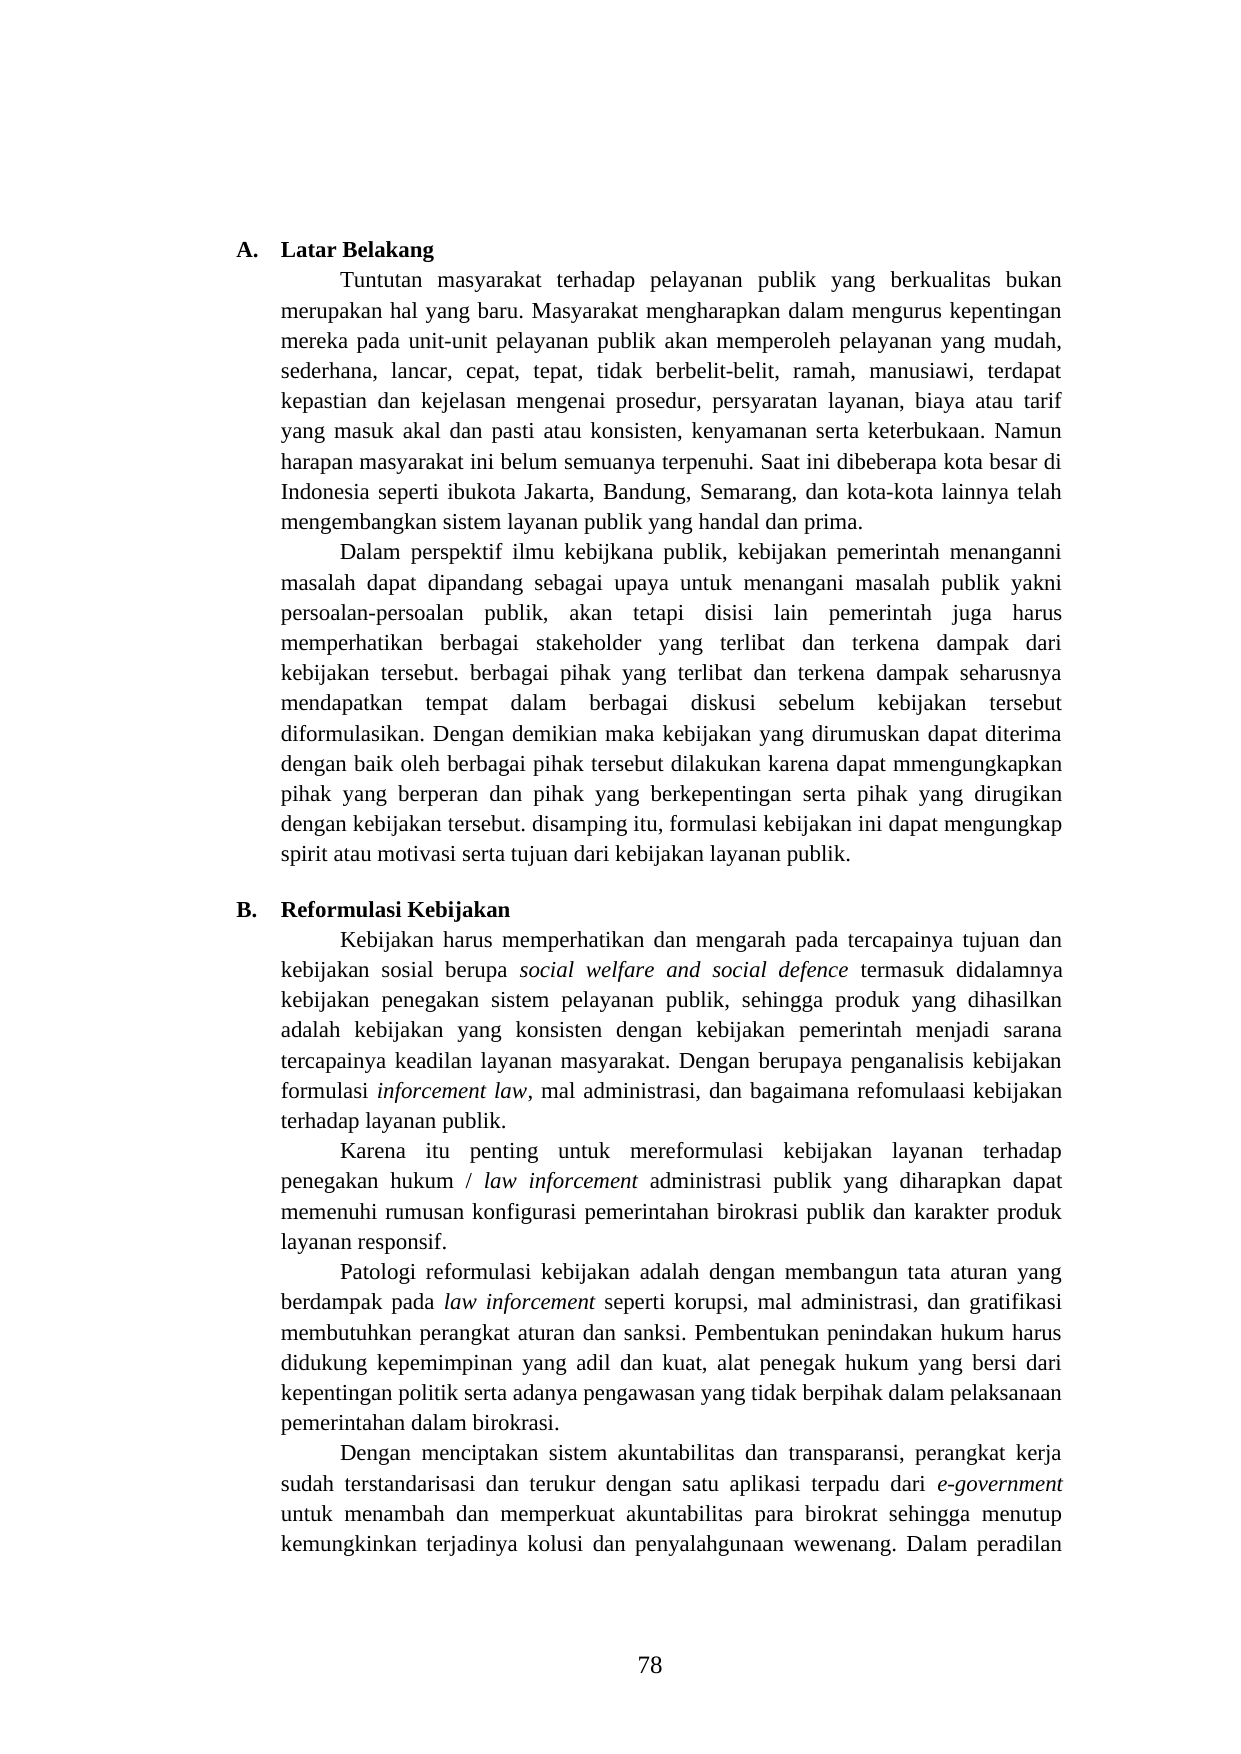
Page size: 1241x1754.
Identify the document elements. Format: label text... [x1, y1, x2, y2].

list Kebijakan harus memperhatikan dan mengarah pada tercapainya tujuan dan kebijakan sosial berupa social welfare and social defence termasuk didalamnya kebijakan penegakan sistem pelayanan publik, sehingga produk yang dihasilkan adalah kebijakan yang konsisten dengan kebijakan pemerintah menjadi sarana tercapainya keadilan layanan masyarakat. Dengan berupaya penganalisis kebijakan formulasi inforcement law, mal administrasi, dan bagaimana refomulaasi kebijakan terhadap layanan publik. [281, 926, 1063, 1133]
list Karena itu penting untuk mereformulasi kebijakan layanan terhadap penegakan hukum / law inforcement administrasi publik yang diharapkan dapat memenuhi rumusan konfigurasi pemerintahan birokrasi publik dan karakter produk layanan responsif. [281, 1137, 1063, 1254]
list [281, 1439, 1063, 1556]
list Latar Belakang [236, 236, 1063, 263]
list Tuntutan masyarakat terhadap pelayanan publik yang berkualitas bukan merupakan hal yang baru. Masyarakat mengharapkan dalam mengurus kepentingan mereka pada unit-unit pelayanan publik akan memperoleh pelayanan yang mudah, sederhana, lancar, cepat, tepat, tidak berbelit-belit, ramah, manusiawi, terdapat kepastian dan kejelasan mengenai prosedur, persyaratan layanan, biaya atau tarif yang masuk akal dan pasti atau konsisten, kenyamanan serta keterbukaan. Namun harapan masyarakat ini belum semuanya terpenuhi. Saat ini dibeberapa kota besar di Indonesia seperti ibukota Jakarta, Bandung, Semarang, dan kota-kota lainnya telah mengembangkan sistem layanan publik yang handal dan prima. [281, 266, 1063, 534]
list Patologi reformulasi kebijakan adalah dengan membangun tata aturan yang berdampak pada law inforcement seperti korupsi, mal administrasi, dan gratifikasi membutuhkan perangkat aturan dan sanksi. Pembentukan penindakan hukum harus didukung kepemimpinan yang adil dan kuat, alat penegak hukum yang bersi dari kepentingan politik serta adanya pengawasan yang tidak berpihak dalam pelaksanaan pemerintahan dalam birokrasi. [281, 1258, 1063, 1436]
list Dalam perspektif ilmu kebijkana publik, kebijakan pemerintah menanganni masalah dapat dipandang sebagai upaya untuk menangani masalah publik yakni persoalan-persoalan publik, akan tetapi disisi lain pemerintah juga harus memperhatikan berbagai stakeholder yang terlibat dan terkena dampak dari kebijakan tersebut. berbagai pihak yang terlibat dan terkena dampak seharusnya mendapatkan tempat dalam berbagai diskusi sebelum kebijakan tersebut diformulasikan. Dengan demikian maka kebijakan yang dirumuskan dapat diterima dengan baik oleh berbagai pihak tersebut dilakukan karena dapat mmengungkapkan pihak yang berperan dan pihak yang berkepentingan serta pihak yang dirugikan dengan kebijakan tersebut. disamping itu, formulasi kebijakan ini dapat mengungkap spirit atau motivasi serta tujuan dari kebijakan layanan publik. [281, 538, 1063, 867]
list Reformulasi Kebijakan [236, 896, 1063, 922]
